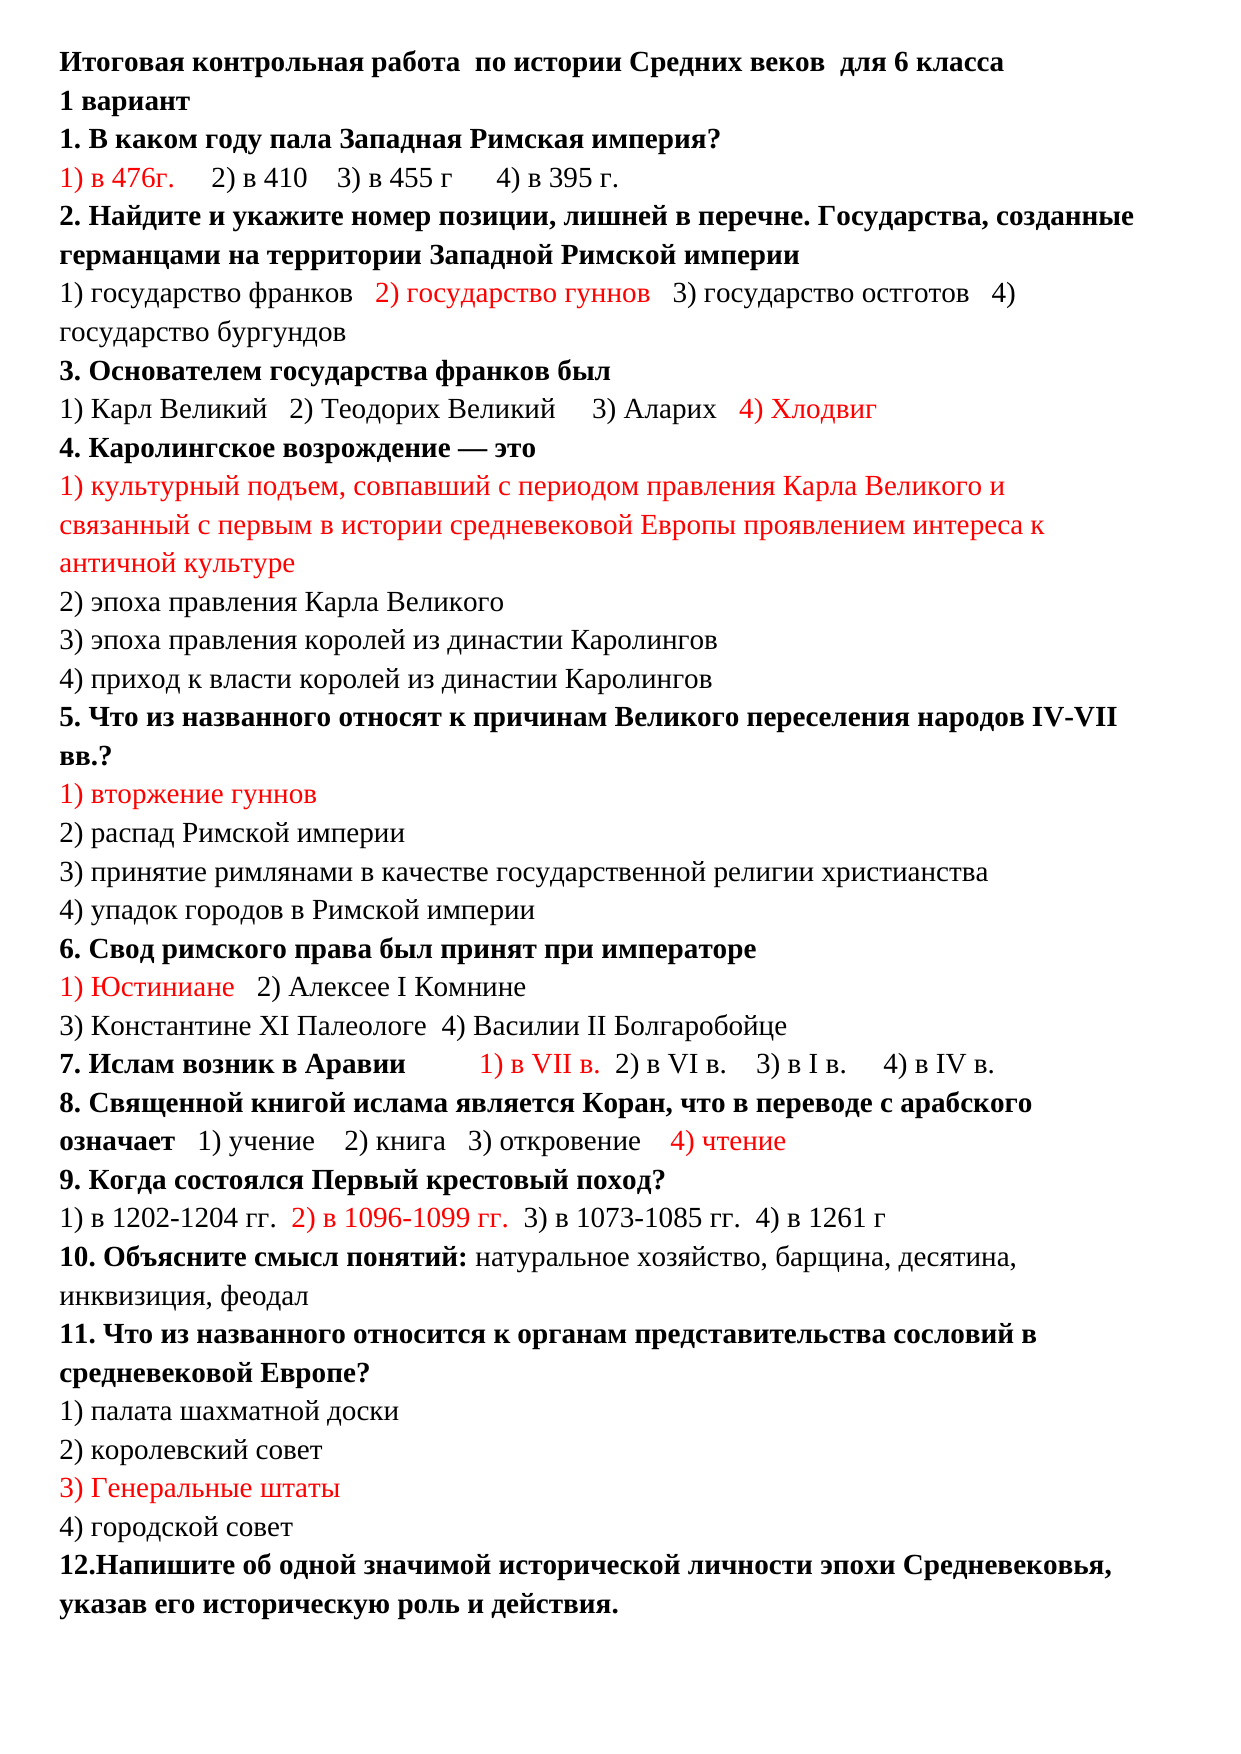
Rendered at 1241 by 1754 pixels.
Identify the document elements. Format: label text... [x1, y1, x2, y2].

text 4) городской совет [59, 1509, 1152, 1542]
text связанный с первым в истории средневековой Европы проявлением интереса к античной культуре [59, 507, 1152, 579]
text 10. Объясните смысл понятий: натуральное хозяйство, барщина, десятина, инквизиция, феодал [59, 1239, 1152, 1311]
text 1) вторжение гуннов [59, 777, 1152, 810]
text 3) Константине XI Палеологе 4) Василии II Болгаробойце [59, 1008, 1152, 1041]
text 3) Генеральные штаты [59, 1470, 1152, 1504]
text 1) в 1202-1204 гг. 2) в 1096-1099 гг. 3) в 1073-1085 гг. 4) в 1261 г [59, 1201, 1152, 1234]
text 4) упадок городов в Римской империи [59, 892, 1152, 926]
text 1) в 476г. 2) в 410 3) в 455 г 4) в 395 г. [59, 160, 1152, 193]
text 5. Что из названного относят к причинам Великого переселения народов IV-VII вв.? [59, 699, 1152, 772]
text 6. Свод римского права был принят при императоре [59, 931, 1152, 964]
text 4) приход к власти королей из династии Каролингов [59, 661, 1152, 694]
text 2. Найдите и укажите номер позиции, лишней в перечне. Государства, созданные германцами на территории Западной Римской империи [59, 198, 1152, 271]
text 1 вариант [59, 83, 1152, 116]
text 7. Ислам возник в Аравии 1) в VII в. 2) в VI в. 3) в I в. 4) в IV в. [59, 1046, 1152, 1080]
text 2) королевский совет [59, 1432, 1152, 1465]
text 3) эпоха правления королей из династии Каролингов [59, 622, 1152, 656]
text 9. Когда состоялся Первый крестовый поход? [59, 1162, 1152, 1196]
text 1) палата шахматной доски [59, 1393, 1152, 1427]
text 1) культурный подъем, совпавший с периодом правления Карла Великого и [59, 468, 1152, 502]
text 1) государство франков 2) государство гуннов 3) государство остготов 4) государство бургундов [59, 276, 1152, 348]
text 1) Карл Великий 2) Теодорих Великий 3) Аларих 4) Хлодвиг [59, 391, 1152, 425]
text Итоговая контрольная работа по истории Средних веков для 6 класса [59, 44, 1152, 78]
text 2) эпоха правления Карла Великого [59, 584, 1152, 617]
text 8. Священной книгой ислама является Коран, что в переводе с арабского означает 1) учение 2) книга 3) откровение 4) чтение [59, 1085, 1152, 1157]
text 3) принятие римлянами в качестве государственной религии христианства [59, 854, 1152, 887]
text 2) распад Римской империи [59, 815, 1152, 849]
text 11. Что из названного относится к органам представительства сословий в средневековой Европе? [59, 1316, 1152, 1388]
text 4. Каролингское возрождение — это [59, 430, 1152, 463]
text 1) Юстиниане 2) Алексее I Комнине [59, 969, 1152, 1003]
text 12.Напишите об одной значимой исторической личности эпохи Средневековья, указав его историческую роль и действия. [59, 1547, 1152, 1619]
text 3. Основателем государства франков был [59, 353, 1152, 386]
text 1. В каком году пала Западная Римская империя? [59, 121, 1152, 155]
